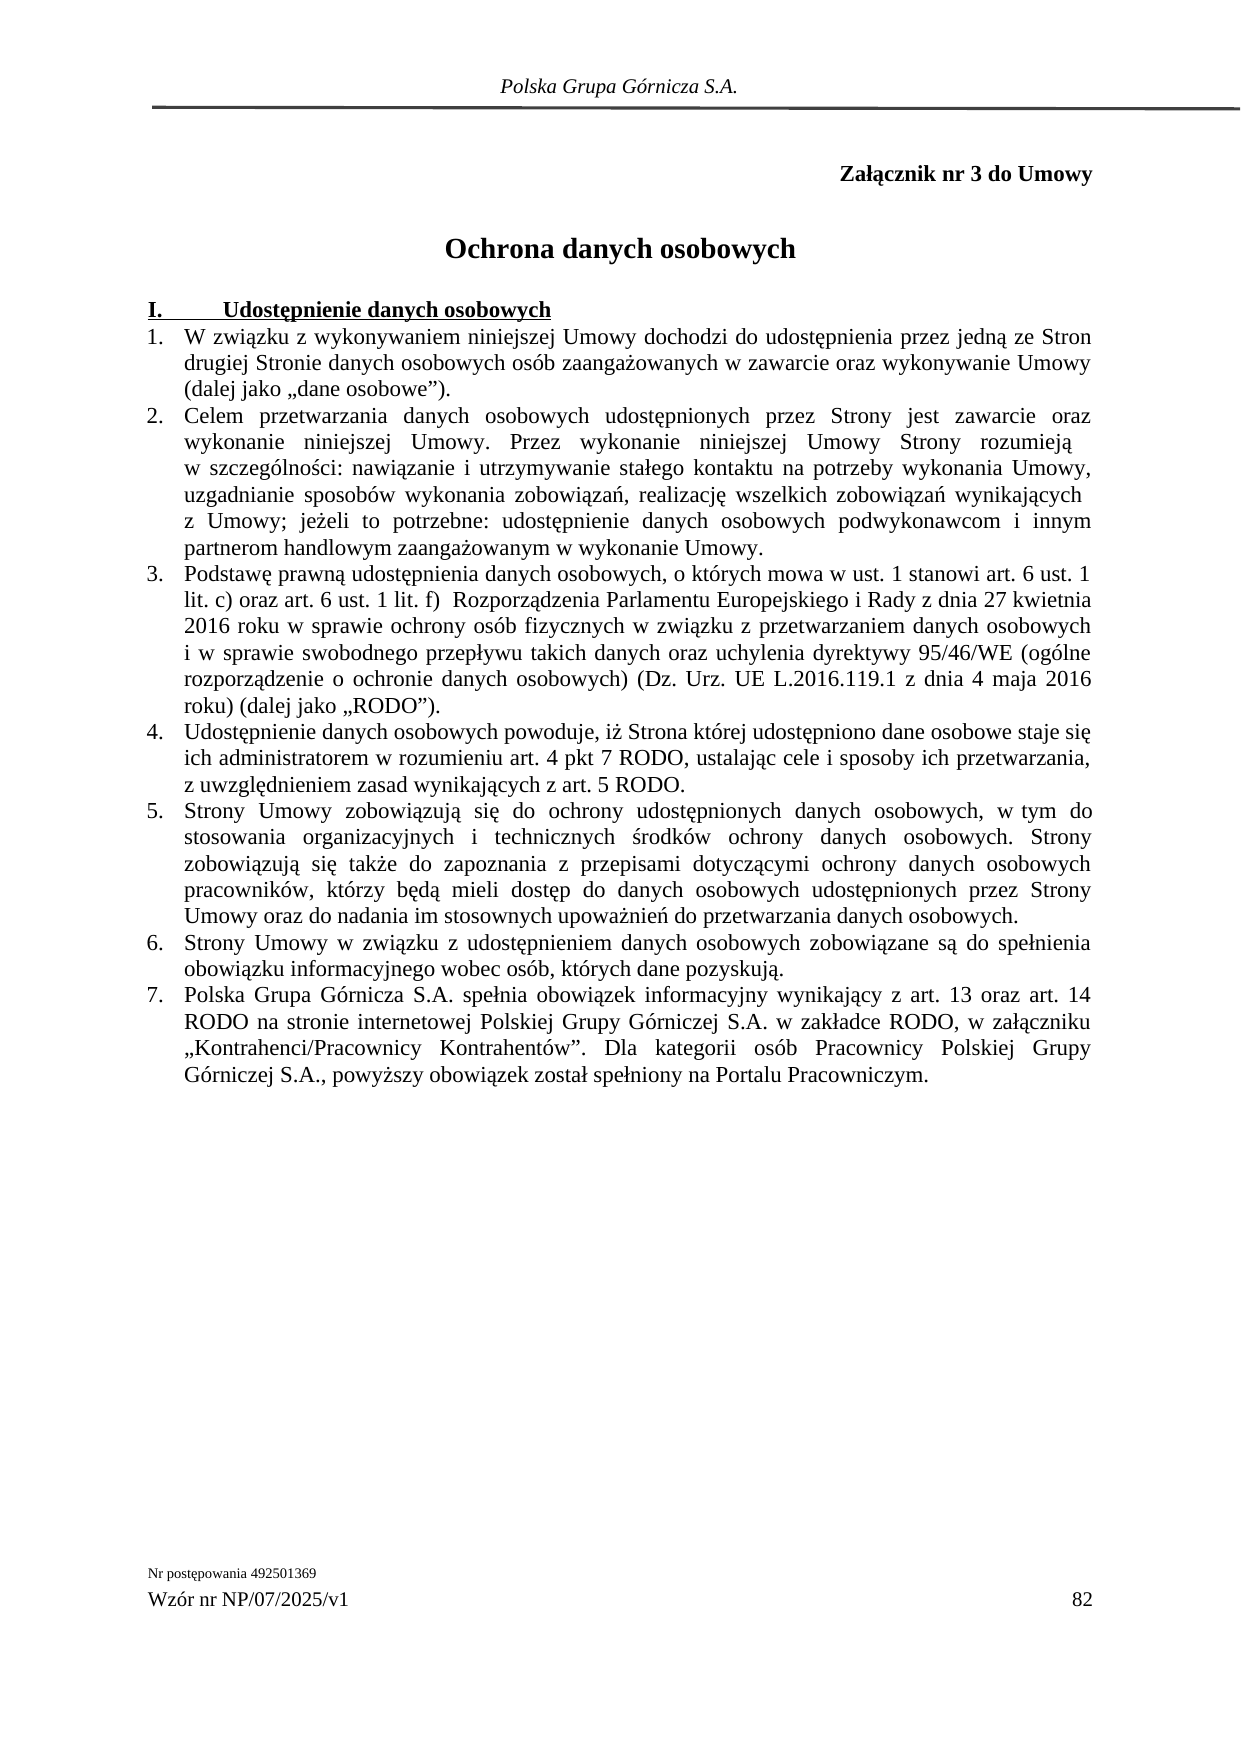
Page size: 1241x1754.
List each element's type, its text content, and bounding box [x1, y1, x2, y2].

list Udostępnienie danych osobowych [148, 296, 1093, 323]
list Strony Umowy zobowiązują się do ochrony udostępnionych danych osobowych, w tym do stosowania organizacyjnych i technicznych środków ochrony danych osobowych. Strony zobowiązują się także do zapoznania z przepisami dotyczącymi ochrony danych osobowych pracowników, którzy będą mieli dostęp do danych osobowych udostępnionych przez Strony Umowy oraz do nadania im stosownych upoważnień do przetwarzania danych osobowych. [146, 797, 1093, 929]
list Celem przetwarzania danych osobowych udostępnionych przez Strony jest zawarcie oraz wykonanie niniejszej Umowy. Przez wykonanie niniejszej Umowy Strony rozumieją w szczególności: nawiązanie i utrzymywanie stałego kontaktu na potrzeby wykonania Umowy, uzgadnianie sposobów wykonania zobowiązań, realizację wszelkich zobowiązań wynikających z Umowy; jeżeli to potrzebne: udostępnienie danych osobowych podwykonawcom i innym partnerom handlowym zaangażowanym w wykonanie Umowy. [146, 402, 1093, 560]
list W związku z wykonywaniem niniejszej Umowy dochodzi do udostępnienia przez jedną ze Stron drugiej Stronie danych osobowych osób zaangażowanych w zawarcie oraz wykonywanie Umowy (dalej jako „dane osobowe”). [146, 323, 1093, 402]
text Ochrona danych osobowych [148, 232, 1093, 265]
list Podstawę prawną udostępnienia danych osobowych, o których mowa w ust. 1 stanowi art. 6 ust. 1 lit. c) oraz art. 6 ust. 1 lit. f) Rozporządzenia Parlamentu Europejskiego i Rady z dnia 27 kwietnia 2016 roku w sprawie ochrony osób fizycznych w związku z przetwarzaniem danych osobowych i w sprawie swobodnego przepływu takich danych oraz uchylenia dyrektywy 95/46/WE (ogólne rozporządzenie o ochronie danych osobowych) (Dz. Urz. UE L.2016.119.1 z dnia 4 maja 2016 roku) (dalej jako „RODO”). [146, 560, 1093, 718]
list Strony Umowy w związku z udostępnieniem danych osobowych zobowiązane są do spełnienia obowiązku informacyjnego wobec osób, których dane pozyskują. [146, 929, 1093, 982]
list Polska Grupa Górnicza S.A. spełnia obowiązek informacyjny wynikający z art. 13 oraz art. 14 RODO na stronie internetowej Polskiej Grupy Górniczej S.A. w zakładce RODO, w załączniku „Kontrahenci/Pracownicy Kontrahentów”. Dla kategorii osób Pracownicy Polskiej Grupy Górniczej S.A., powyższy obowiązek został spełniony na Portalu Pracowniczym. [146, 982, 1093, 1087]
list Udostępnienie danych osobowych powoduje, iż Strona której udostępniono dane osobowe staje się ich administratorem w rozumieniu art. 4 pkt 7 RODO, ustalając cele i sposoby ich przetwarzania, z uwzględnieniem zasad wynikających z art. 5 RODO. [146, 718, 1093, 797]
text Załącznik nr 3 do Umowy [148, 160, 1093, 186]
